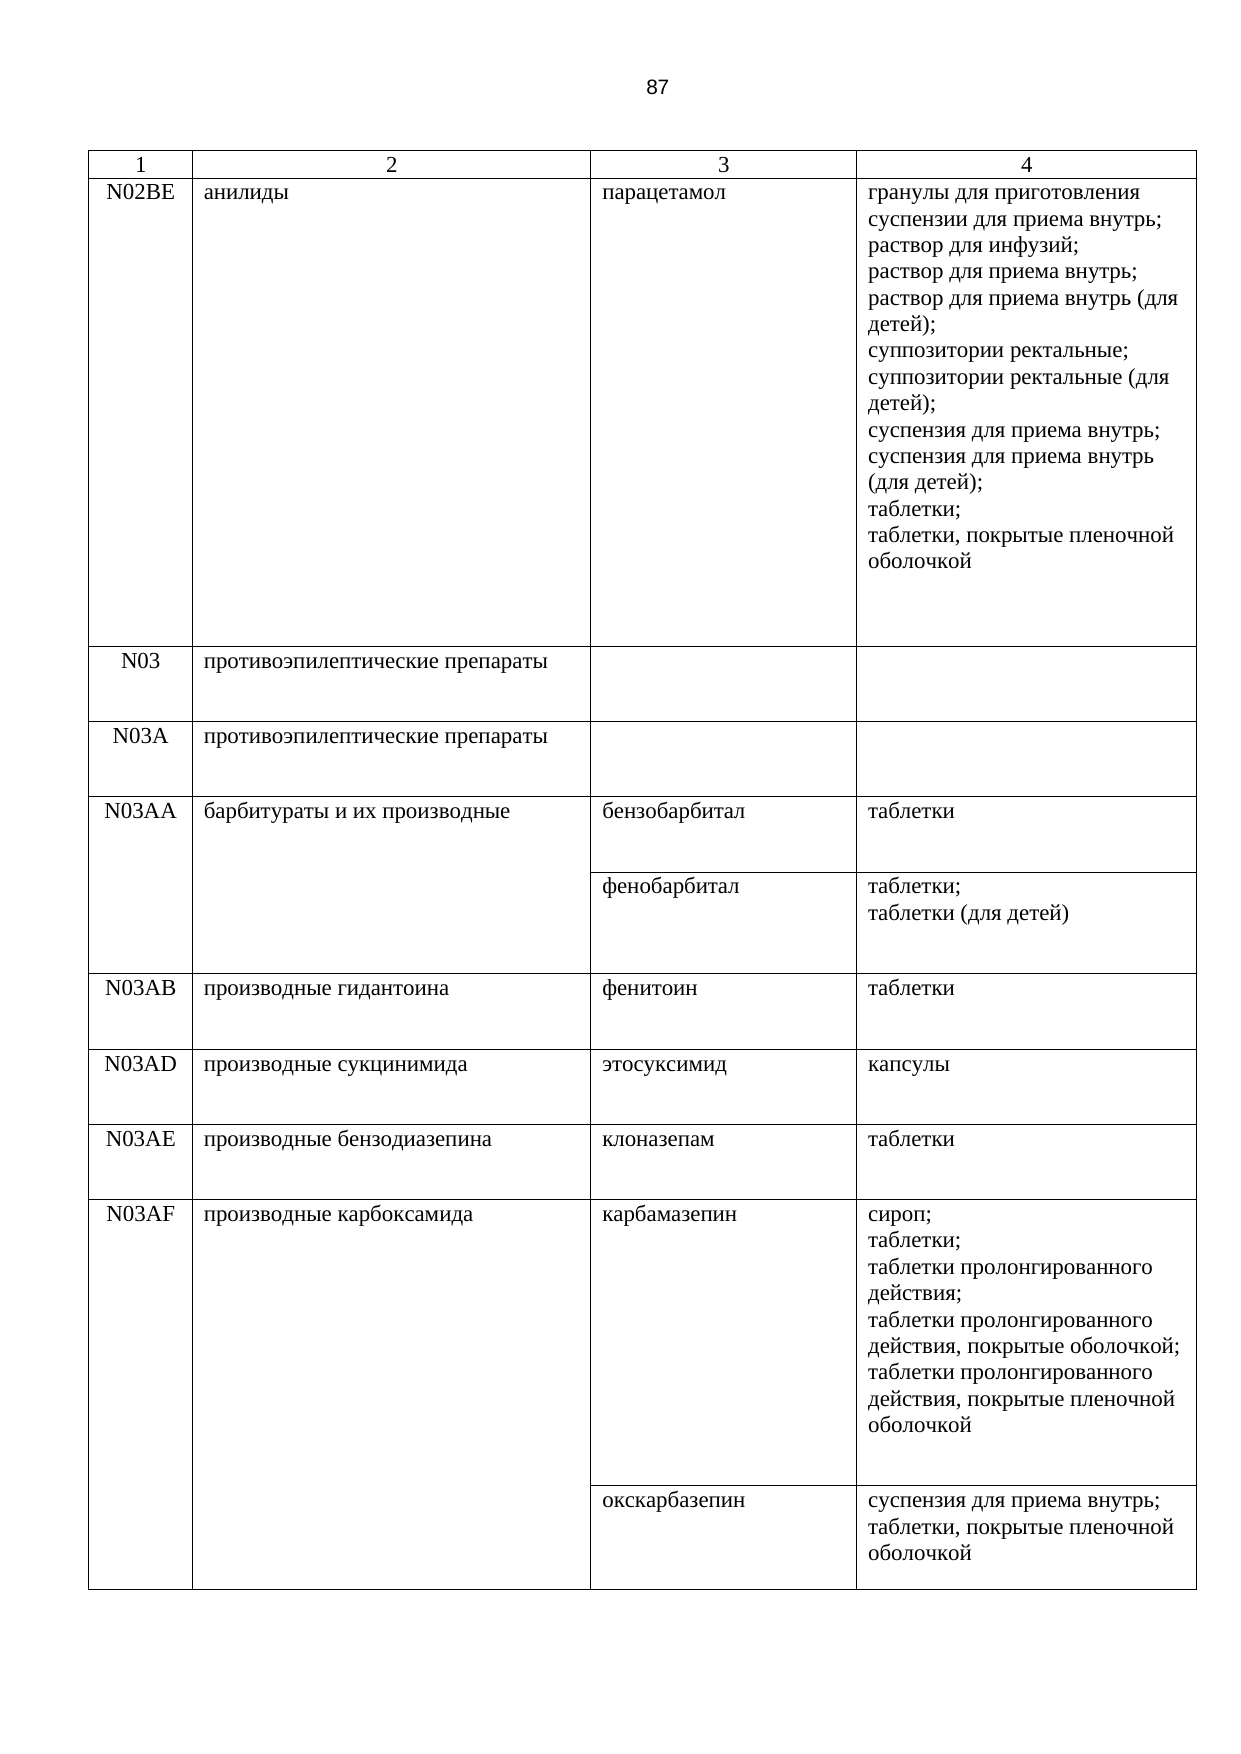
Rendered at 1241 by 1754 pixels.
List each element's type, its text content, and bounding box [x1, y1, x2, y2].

table_cell этосуксимид [591, 1050, 856, 1124]
table_cell N03 [89, 647, 192, 721]
table_cell окскарбазепин [591, 1486, 856, 1589]
table_cell фенобарбитал [591, 873, 856, 973]
table_cell барбитураты и их производные [193, 797, 590, 973]
table_cell N03AF [89, 1200, 192, 1589]
table_cell таблетки [857, 974, 1196, 1048]
table_cell N03A [89, 722, 192, 796]
table_cell производные гидантоина [193, 974, 590, 1048]
table_cell суспензия для приема внутрь; таблетки, покрытые пленочной оболочкой [857, 1486, 1196, 1589]
table_cell таблетки [857, 797, 1196, 872]
table_cell производные карбоксамида [193, 1200, 590, 1589]
table_cell парацетамол [591, 179, 856, 646]
table_cell таблетки [857, 1125, 1196, 1199]
table_cell N03AA [89, 797, 192, 973]
table_cell клоназепам [591, 1125, 856, 1199]
table_cell 2 [193, 151, 590, 177]
table_cell карбамазепин [591, 1200, 856, 1485]
table_cell N03AB [89, 974, 192, 1048]
table_cell N03AD [89, 1050, 192, 1124]
table_cell 3 [591, 151, 856, 177]
table_cell [591, 722, 856, 796]
table_cell анилиды [193, 179, 590, 646]
table_cell гранулы для приготовления суспензии для приема внутрь; раствор для инфузий; раствор для приема внутрь; раствор для приема внутрь (для детей); суппозитории ректальные; суппозитории ректальные (для детей); суспензия для приема внутрь; суспензия для приема внутрь (для детей); таблетки; таблетки, покрытые пленочной оболочкой [857, 179, 1196, 646]
table_cell [591, 647, 856, 721]
table_cell противоэпилептические препараты [193, 722, 590, 796]
table_cell N03AЕ [89, 1125, 192, 1199]
table_cell N02BE [89, 179, 192, 646]
table_cell таблетки; таблетки (для детей) [857, 873, 1196, 973]
table_cell производные сукцинимида [193, 1050, 590, 1124]
table_cell [857, 722, 1196, 796]
table_cell фенитоин [591, 974, 856, 1048]
table_cell сироп; таблетки; таблетки пролонгированного действия; таблетки пролонгированного действия, покрытые оболочкой; таблетки пролонгированного действия, покрытые пленочной оболочкой [857, 1200, 1196, 1485]
table_cell бензобарбитал [591, 797, 856, 872]
table_cell [857, 647, 1196, 721]
table_cell 4 [857, 151, 1196, 177]
table_cell 1 [89, 151, 192, 177]
table_cell противоэпилептические препараты [193, 647, 590, 721]
table_cell производные бензодиазепина [193, 1125, 590, 1199]
table_cell капсулы [857, 1050, 1196, 1124]
